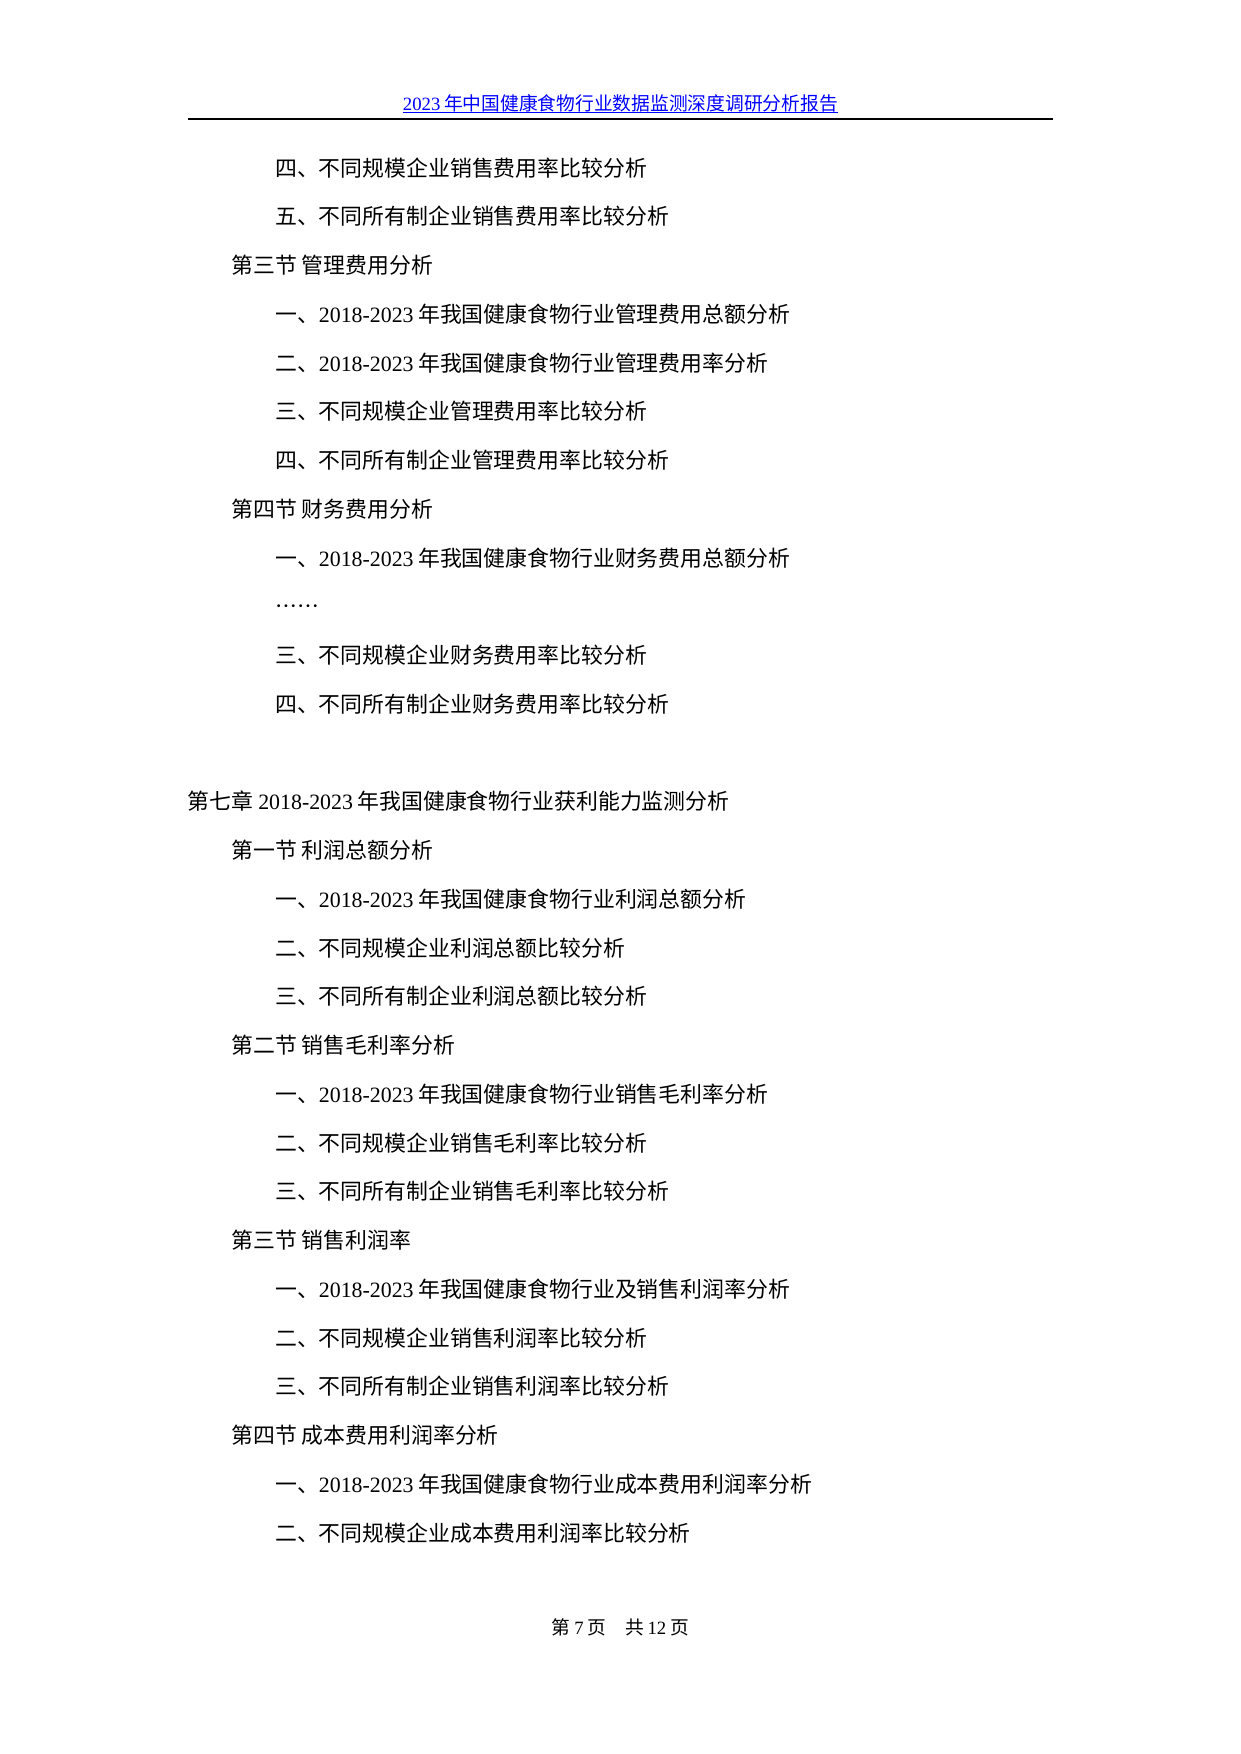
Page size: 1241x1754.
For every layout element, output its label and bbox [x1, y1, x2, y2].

text [187, 150, 1053, 1548]
